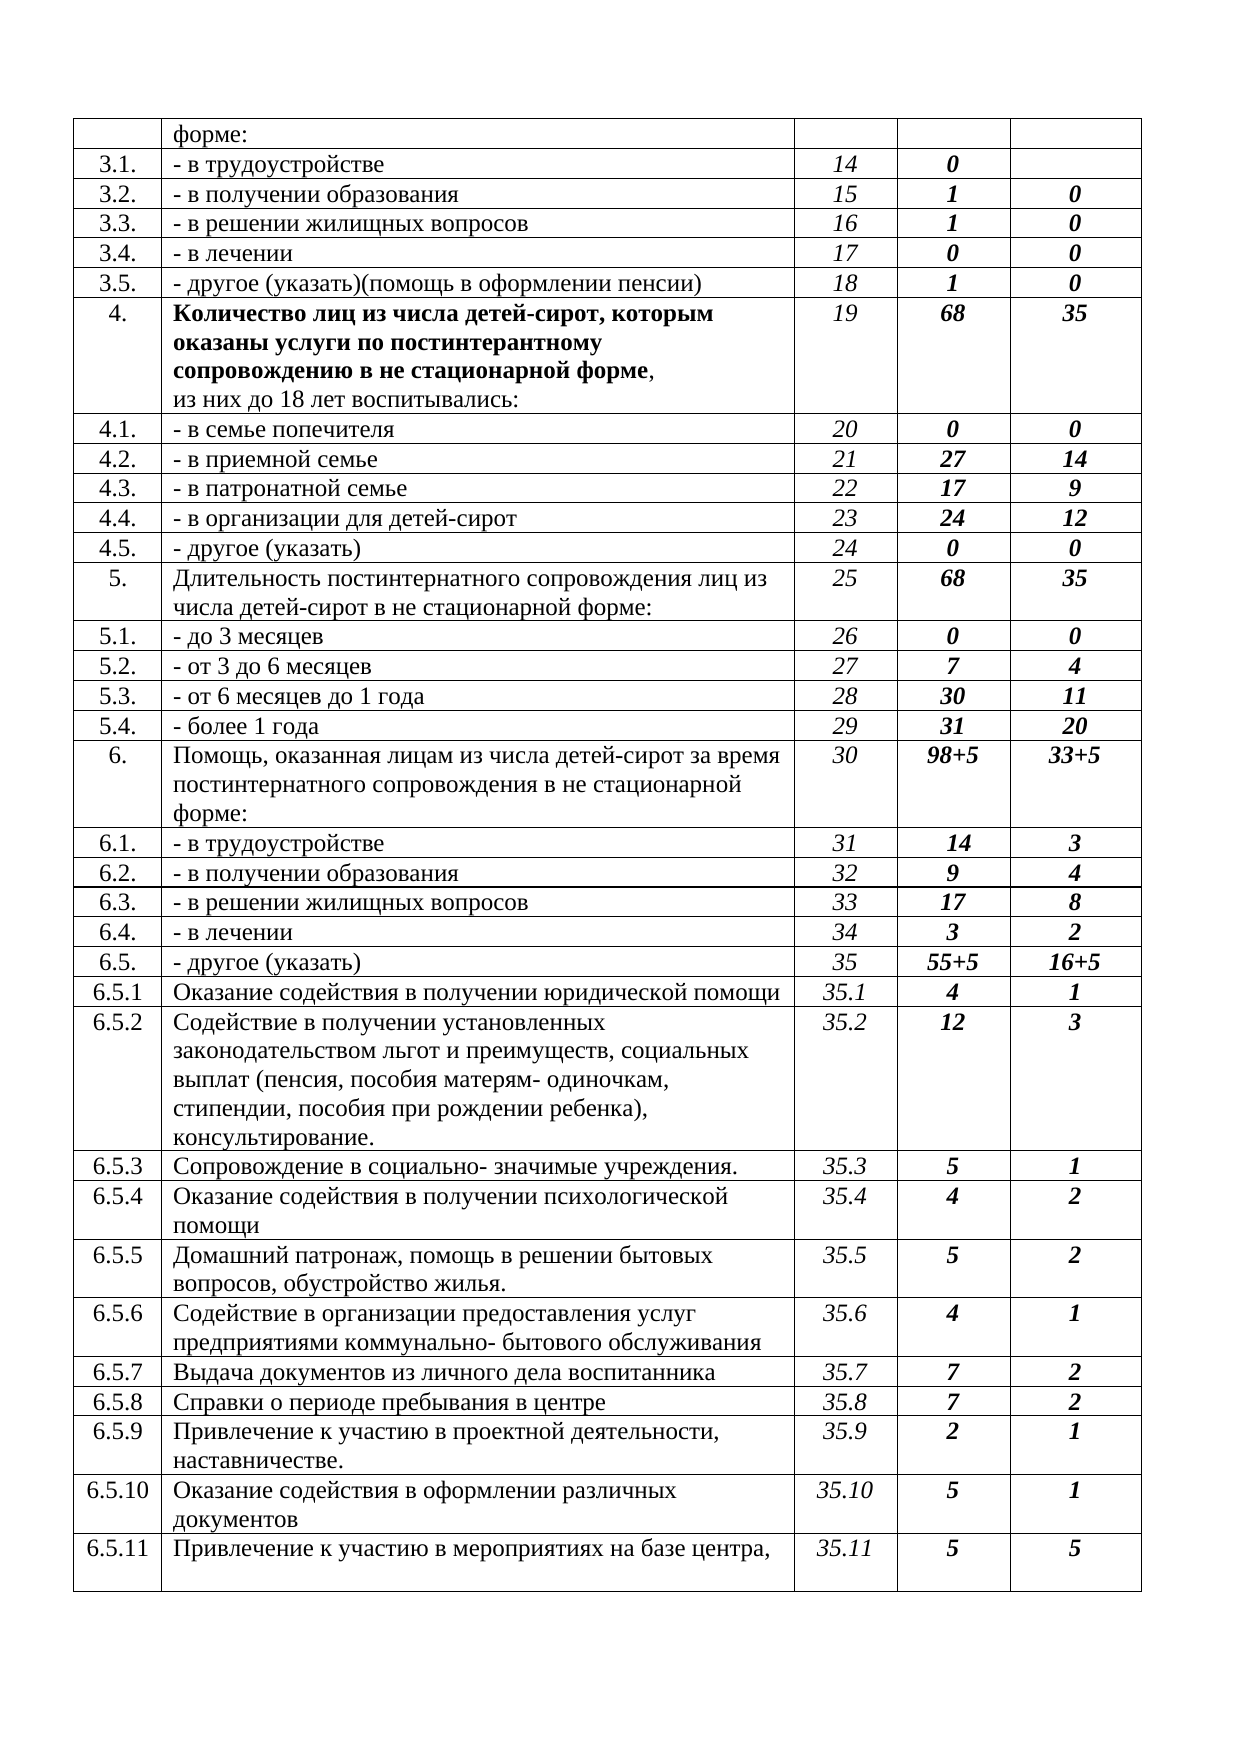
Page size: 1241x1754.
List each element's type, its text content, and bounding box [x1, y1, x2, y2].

table_cell 17 [898, 888, 1010, 916]
table_cell 7 [898, 1387, 1010, 1415]
table_cell 12 [1011, 503, 1141, 532]
table_cell 1 [898, 179, 1010, 207]
table_cell 6. [74, 741, 161, 827]
table_cell 5 [898, 1475, 1010, 1532]
table_cell 0 [1011, 179, 1141, 207]
table_cell 5.3. [74, 681, 161, 710]
table_cell Сопровождение в социально- значимые учреждения. [162, 1151, 794, 1180]
table_cell 2 [1011, 1181, 1141, 1239]
table_cell 3.3. [74, 209, 161, 237]
table_cell 0 [1011, 268, 1141, 297]
table_cell - до 3 месяцев [162, 621, 794, 650]
table_cell 9 [898, 858, 1010, 886]
table_cell 5.1. [74, 621, 161, 650]
table_cell 1 [1011, 1416, 1141, 1474]
table_cell 18 [795, 268, 897, 297]
table_cell 68 [898, 563, 1010, 620]
table_cell 33+5 [1011, 741, 1141, 827]
table_cell - в организации для детей-сирот [162, 503, 794, 532]
table_cell - в получении образования [162, 179, 794, 207]
table_cell 4 [898, 1298, 1010, 1356]
table_cell 6.5.1 [74, 977, 161, 1006]
table_cell - другое (указать)(помощь в оформлении пенсии) [162, 268, 794, 297]
table_cell 17 [898, 474, 1010, 502]
table_cell Помощь, оказанная лицам из числа детей-сирот за время постинтернатного сопровождения в не стационарной форме: [162, 741, 794, 827]
table_cell 6.5.5 [74, 1240, 161, 1297]
table_cell - в получении образования [162, 858, 794, 886]
table_cell 29 [795, 711, 897, 739]
table_cell Оказание содействия в получении психологической помощи [162, 1181, 794, 1239]
table_cell 32 [795, 858, 897, 886]
table_cell - другое (указать) [162, 947, 794, 976]
table_cell 35.9 [795, 1416, 897, 1474]
table_cell 17 [795, 238, 897, 267]
table_cell 4.3. [74, 474, 161, 502]
table_cell 9 [1011, 474, 1141, 502]
table_cell 3 [898, 917, 1010, 946]
table_cell 31 [898, 711, 1010, 739]
table_cell 16+5 [1011, 947, 1141, 976]
table_cell 4 [1011, 651, 1141, 680]
table_cell 34 [795, 917, 897, 946]
table_cell Оказание содействия в получении юридической помощи [162, 977, 794, 1006]
table_cell 14 [898, 828, 1010, 857]
table_cell 11 [1011, 681, 1141, 710]
table_cell 27 [795, 651, 897, 680]
table_cell - в решении жилищных вопросов [162, 888, 794, 916]
table_cell 5. [74, 563, 161, 620]
table_cell 0 [1011, 533, 1141, 562]
table_cell - другое (указать) [162, 533, 794, 562]
table_cell 0 [1011, 238, 1141, 267]
table_cell - в решении жилищных вопросов [162, 209, 794, 237]
table_cell 35.1 [795, 977, 897, 1006]
table_cell 2 [1011, 1240, 1141, 1297]
table_cell 3.2. [74, 179, 161, 207]
table_cell 0 [1011, 209, 1141, 237]
table_cell 3.5. [74, 268, 161, 297]
table_cell 6.5.10 [74, 1475, 161, 1532]
table_cell 2 [898, 1416, 1010, 1474]
table_cell 6.5.4 [74, 1181, 161, 1239]
table_cell - более 1 года [162, 711, 794, 739]
table_cell 35 [1011, 298, 1141, 413]
table_cell 1 [898, 268, 1010, 297]
table_cell 20 [795, 414, 897, 443]
table_cell 35.5 [795, 1240, 897, 1297]
table_cell 6.5.2 [74, 1007, 161, 1150]
table_cell 21 [795, 444, 897, 472]
table_cell Длительность постинтернатного сопровождения лиц из числа детей-сирот в не стационарной форме: [162, 563, 794, 620]
table_cell 5.2. [74, 651, 161, 680]
table_cell - в приемной семье [162, 444, 794, 472]
table_cell - от 6 месяцев до 1 года [162, 681, 794, 710]
table_cell 26 [795, 621, 897, 650]
table_cell 20 [1011, 711, 1141, 739]
table_cell 2 [1011, 1357, 1141, 1386]
table_cell 0 [898, 238, 1010, 267]
table_cell 0 [898, 414, 1010, 443]
table_cell 6.5.6 [74, 1298, 161, 1356]
table_cell - в лечении [162, 917, 794, 946]
table_cell 0 [898, 621, 1010, 650]
table_cell 4.1. [74, 414, 161, 443]
table_cell 28 [795, 681, 897, 710]
table_cell 22 [795, 474, 897, 502]
table_cell - в лечении [162, 238, 794, 267]
table_cell 35.10 [795, 1475, 897, 1532]
table_cell 14 [1011, 444, 1141, 472]
table_cell 5 [898, 1151, 1010, 1180]
table_cell 2 [1011, 917, 1141, 946]
table_cell 3 [1011, 1007, 1141, 1150]
table_cell 4.2. [74, 444, 161, 472]
table_cell 1 [1011, 1151, 1141, 1180]
table_cell 35.8 [795, 1387, 897, 1415]
table_cell 35.4 [795, 1181, 897, 1239]
table_cell 24 [898, 503, 1010, 532]
table_cell 6.5.9 [74, 1416, 161, 1474]
table_cell 33 [795, 888, 897, 916]
table_cell 35.7 [795, 1357, 897, 1386]
table_cell 1 [1011, 977, 1141, 1006]
table_cell 3 [898, 119, 1010, 148]
table_cell 6.5.7 [74, 1357, 161, 1386]
table_cell 4.5. [74, 533, 161, 562]
table_cell 6.5.3 [74, 1151, 161, 1180]
table_cell 0 [1011, 119, 1141, 148]
table_cell 6.5.8 [74, 1387, 161, 1415]
table_cell 0 [898, 149, 1010, 178]
table_cell 0 [1011, 621, 1141, 650]
table_cell 27 [898, 444, 1010, 472]
table_cell Содействие в организации предоставления услуг предприятиями коммунально- бытового обслуживания [162, 1298, 794, 1356]
table_cell [1011, 149, 1141, 178]
table_cell Количество лиц из числа детей-сирот, которым оказаны услуги по постинтерантному сопровождению в не стационарной форме, из них до 18 лет воспитывались: [162, 298, 794, 413]
table_cell Содействие в получении установленных законодательством льгот и преимуществ, социальных выплат (пенсия, пособия матерям- одиночкам, стипендии, пособия при рождении ребенка), консультирование. [162, 1007, 794, 1150]
table_cell 6.1. [74, 828, 161, 857]
table_cell 12 [898, 1007, 1010, 1150]
table_cell Справки о периоде пребывания в центре [162, 1387, 794, 1415]
table_cell 3.1. [74, 149, 161, 178]
table_cell Выдача документов из личного дела воспитанника [162, 1357, 794, 1386]
table_cell Домашний патронаж, помощь в решении бытовых вопросов, обустройство жилья. [162, 1240, 794, 1297]
table_cell 6.5.11 [74, 1534, 161, 1591]
table_cell 14 [795, 149, 897, 178]
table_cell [162, 119, 794, 148]
table_cell 35.3 [795, 1151, 897, 1180]
table_cell 4 [898, 977, 1010, 1006]
table_cell 3.4. [74, 238, 161, 267]
table_cell 0 [898, 533, 1010, 562]
table_cell 15 [795, 179, 897, 207]
table_cell - от 3 до 6 месяцев [162, 651, 794, 680]
table_cell 30 [795, 741, 897, 827]
table_cell - в семье попечителя [162, 414, 794, 443]
table_cell 0 [1011, 414, 1141, 443]
table_cell 5 [898, 1534, 1010, 1591]
table_cell 6.2. [74, 858, 161, 886]
table_cell 1 [898, 209, 1010, 237]
table_cell - в трудоустройстве [162, 149, 794, 178]
table_cell 30 [898, 681, 1010, 710]
table_cell 7 [898, 1357, 1010, 1386]
table_cell 1 [1011, 1298, 1141, 1356]
table_cell 35 [1011, 563, 1141, 620]
table_cell - в патронатной семье [162, 474, 794, 502]
table_cell 5 [898, 1240, 1010, 1297]
table_cell 4 [898, 1181, 1010, 1239]
table_cell 5 [1011, 1534, 1141, 1591]
table_cell 35.2 [795, 1007, 897, 1150]
table_cell 35.11 [795, 1534, 897, 1591]
table_cell Оказание содействия в оформлении различных документов [162, 1475, 794, 1532]
table_cell 4 [1011, 858, 1141, 886]
table_cell 35.6 [795, 1298, 897, 1356]
table_cell 5.4. [74, 711, 161, 739]
table_cell 24 [795, 533, 897, 562]
table_cell 4. [74, 298, 161, 413]
table_cell 13 [795, 119, 897, 148]
table_cell Привлечение к участию в проектной деятельности, наставничестве. [162, 1416, 794, 1474]
table_cell Привлечение к участию в мероприятиях на базе центра, [162, 1534, 794, 1591]
table_cell 25 [795, 563, 897, 620]
table_cell 3 [1011, 828, 1141, 857]
table_cell 55+5 [898, 947, 1010, 976]
table_cell 31 [795, 828, 897, 857]
table_cell 1 [1011, 1475, 1141, 1532]
table_cell 16 [795, 209, 897, 237]
table_cell 6.3. [74, 888, 161, 916]
table_cell 19 [795, 298, 897, 413]
table_cell 2 [1011, 1387, 1141, 1415]
table_cell 23 [795, 503, 897, 532]
table_cell 8 [1011, 888, 1141, 916]
table_cell 4.4. [74, 503, 161, 532]
table_cell 6.4. [74, 917, 161, 946]
table_cell 3. [74, 119, 161, 148]
table_cell 35 [795, 947, 897, 976]
table_cell 98+5 [898, 741, 1010, 827]
table_cell - в трудоустройстве [162, 828, 794, 857]
table_cell 68 [898, 298, 1010, 413]
table_cell 6.5. [74, 947, 161, 976]
table_cell 7 [898, 651, 1010, 680]
